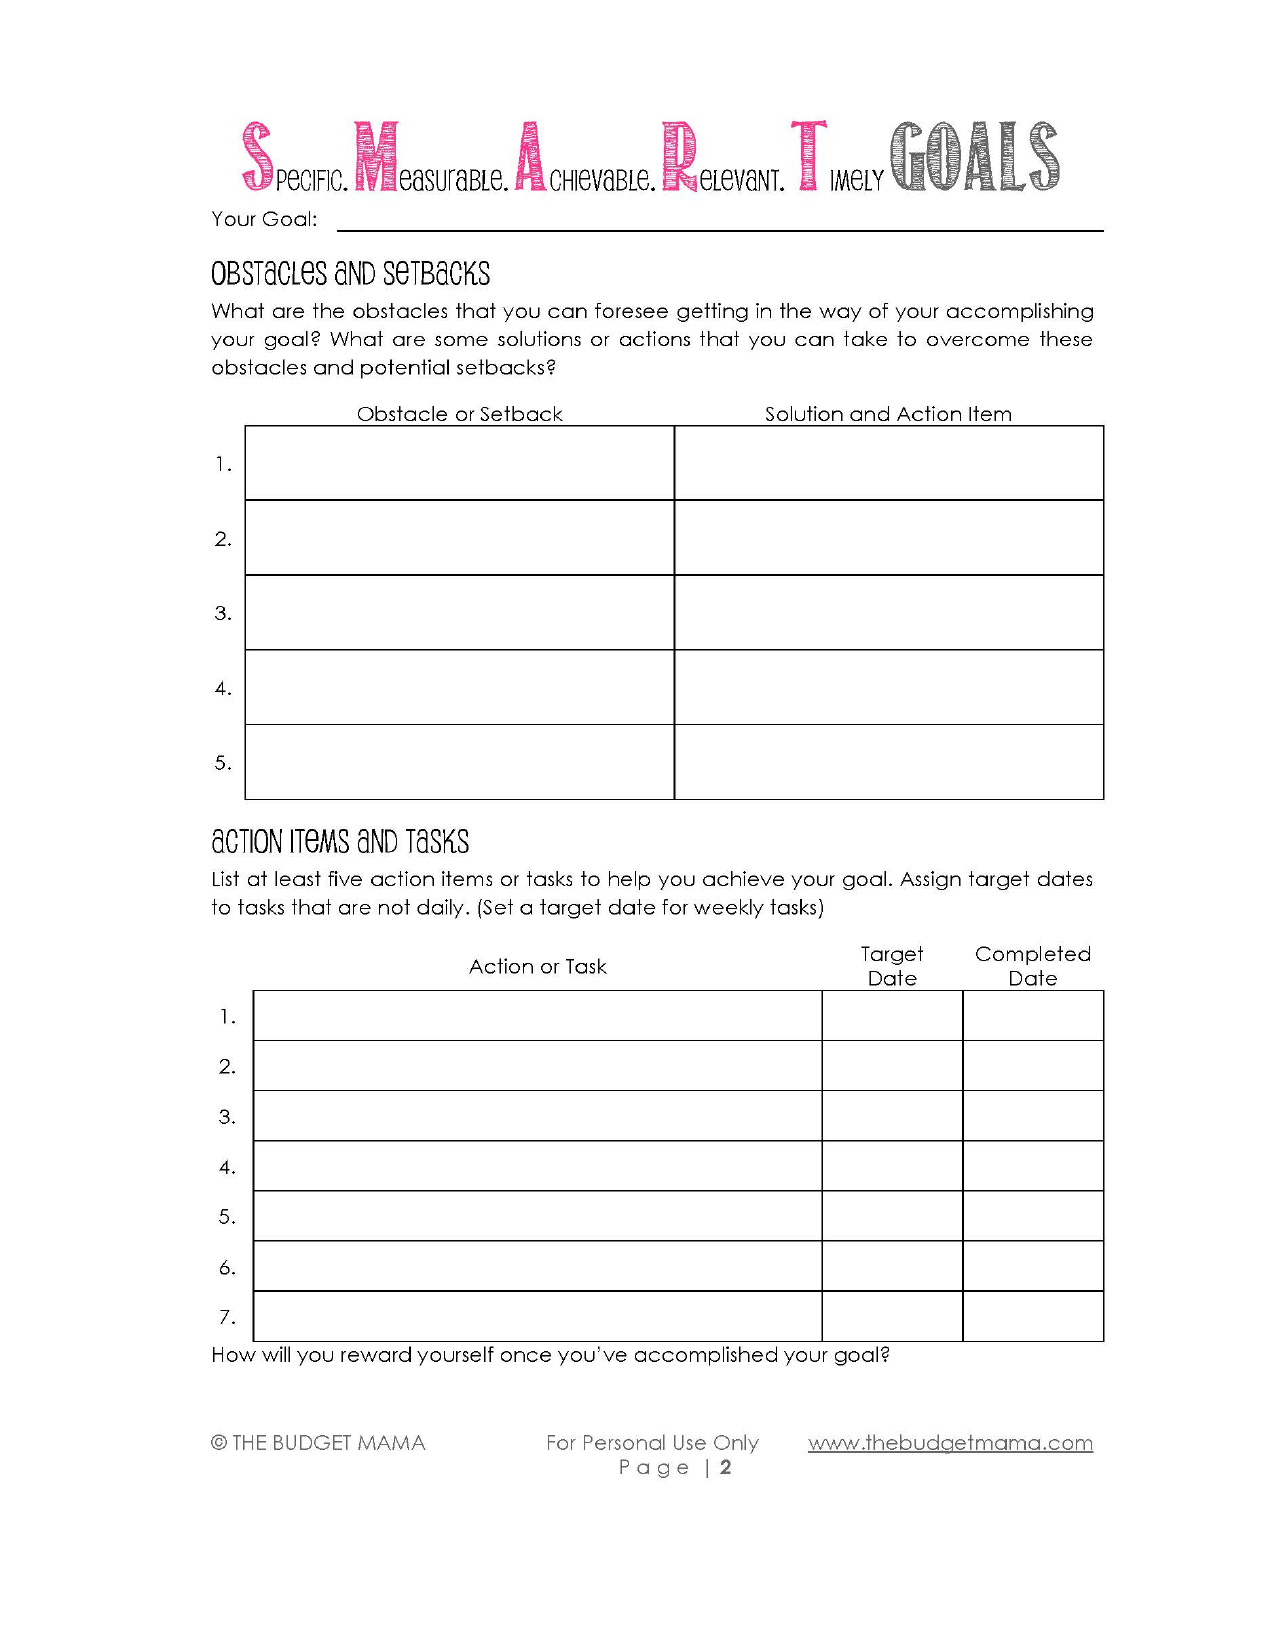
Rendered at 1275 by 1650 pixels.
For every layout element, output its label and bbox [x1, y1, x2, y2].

picture [75, 75, 1229, 1519]
